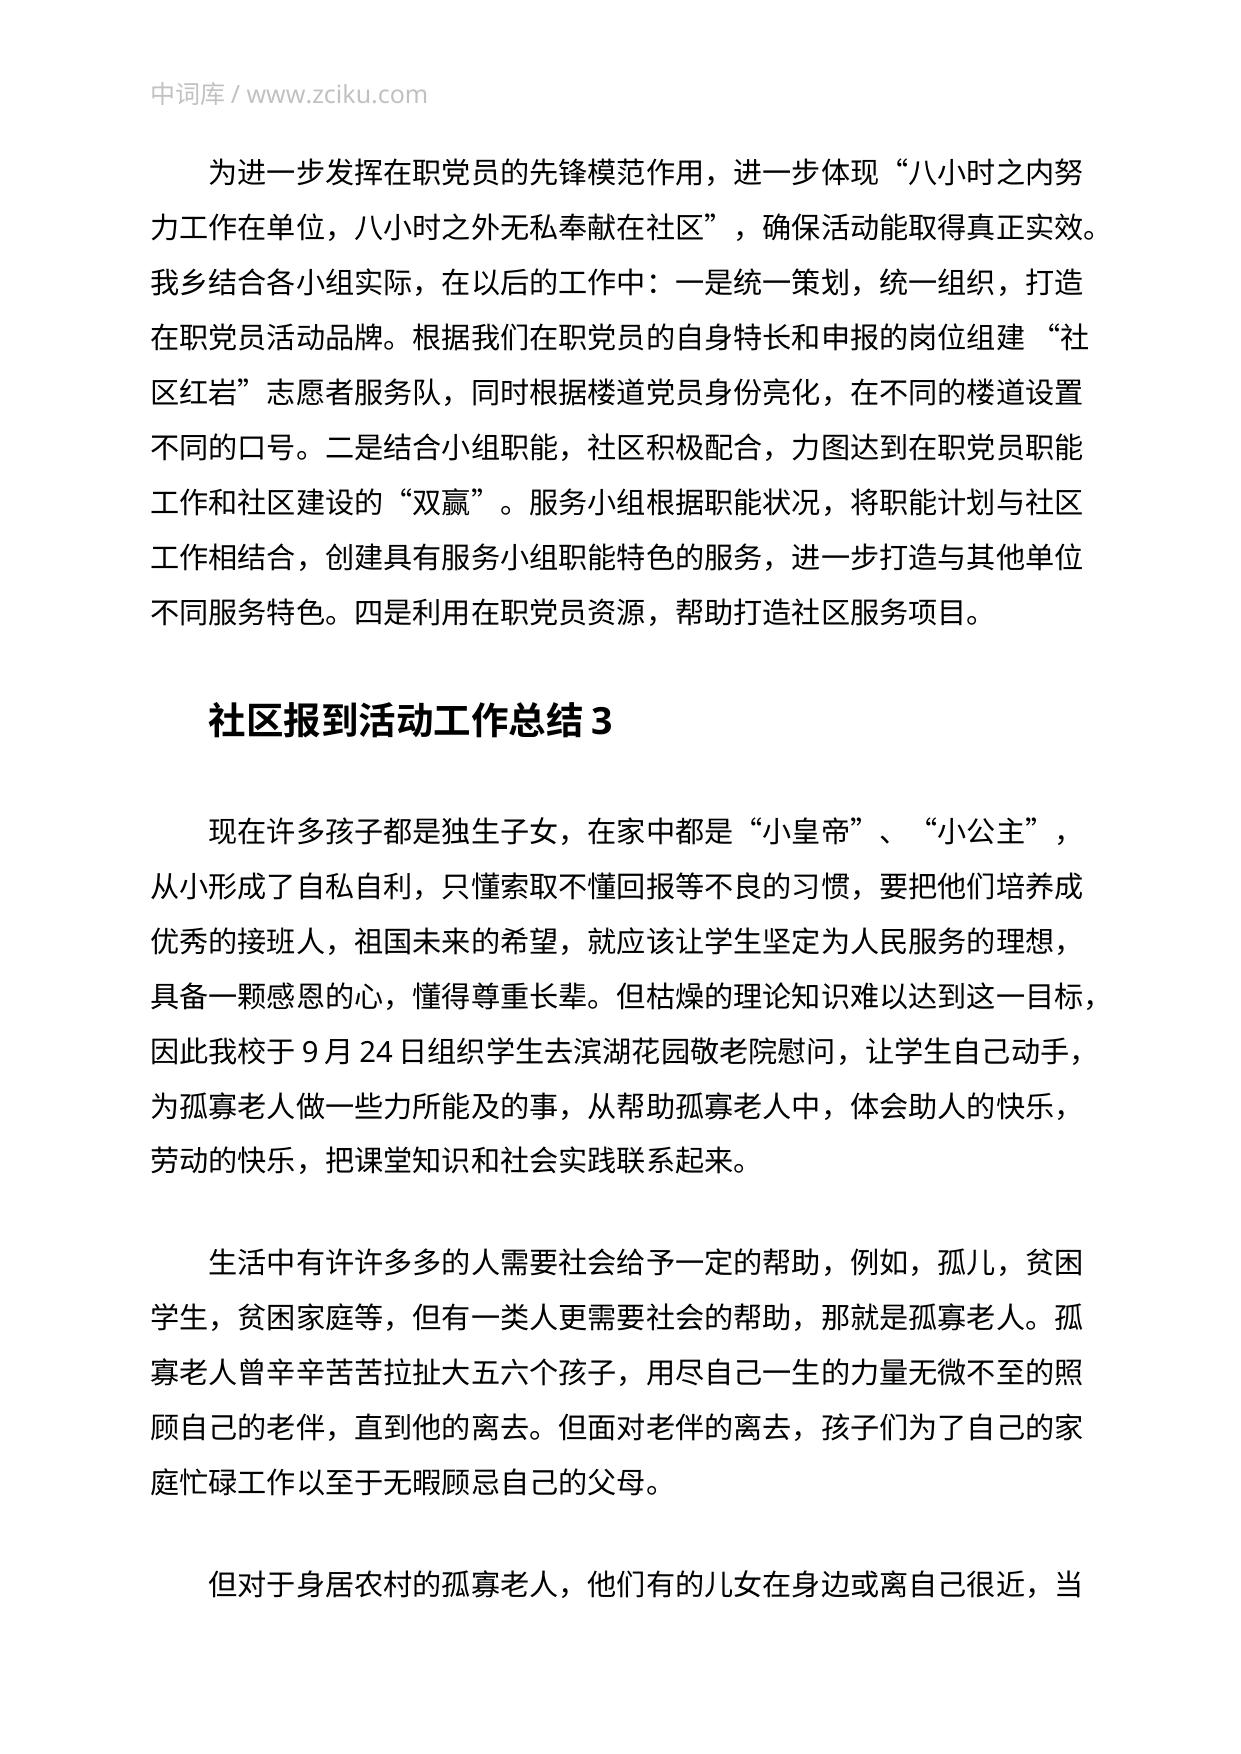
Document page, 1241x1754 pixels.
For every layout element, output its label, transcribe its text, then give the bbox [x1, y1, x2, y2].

text 为进一步发挥在职党员的先锋模范作用，进一步体现“八小时之内努力工作在单位，八小时之外无私奉献在社区”，确保活动能取得真正实效。我乡结合各小组实际，在以后的工作中：一是统一策划，统一组织，打造在职党员活动品牌。根据我们在职党员的自身特长和申报的岗位组建 “社区红岩”志愿者服务队，同时根据楼道党员身份亮化，在不同的楼道设置不同的口号。二是结合小组职能，社区积极配合，力图达到在职党员职能工作和社区建设的“双赢”。服务小组根据职能状况，将职能计划与社区工作相结合，创建具有服务小组职能特色的服务，进一步打造与其他单位不同服务特色。四是利用在职党员资源，帮助打造社区服务项目。 [150, 150, 1090, 631]
text 生活中有许许多多的人需要社会给予一定的帮助，例如，孤儿，贫困学生，贫困家庭等，但有一类人更需要社会的帮助，那就是孤寡老人。孤寡老人曾辛辛苦苦拉扯大五六个孩子，用尽自己一生的力量无微不至的照顾自己的老伴，直到他的离去。但面对老伴的离去，孩子们为了自己的家庭忙碌工作以至于无暇顾忌自己的父母。 [150, 1240, 1090, 1502]
text 现在许多孩子都是独生子女，在家中都是“小皇帝”、“小公主”，从小形成了自私自利，只懂索取不懂回报等不良的习惯，要把他们培养成优秀的接班人，祖国未来的希望，就应该让学生坚定为人民服务的理想，具备一颗感恩的心，懂得尊重长辈。但枯燥的理论知识难以达到这一目标，因此我校于9月24日组织学生去滨湖花园敬老院慰问，让学生自己动手，为孤寡老人做一些力所能及的事，从帮助孤寡老人中，体会助人的快乐，劳动的快乐，把课堂知识和社会实践联系起来。 [150, 808, 1090, 1180]
text 社区报到活动工作总结3 [150, 691, 1090, 745]
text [150, 1561, 1090, 1603]
